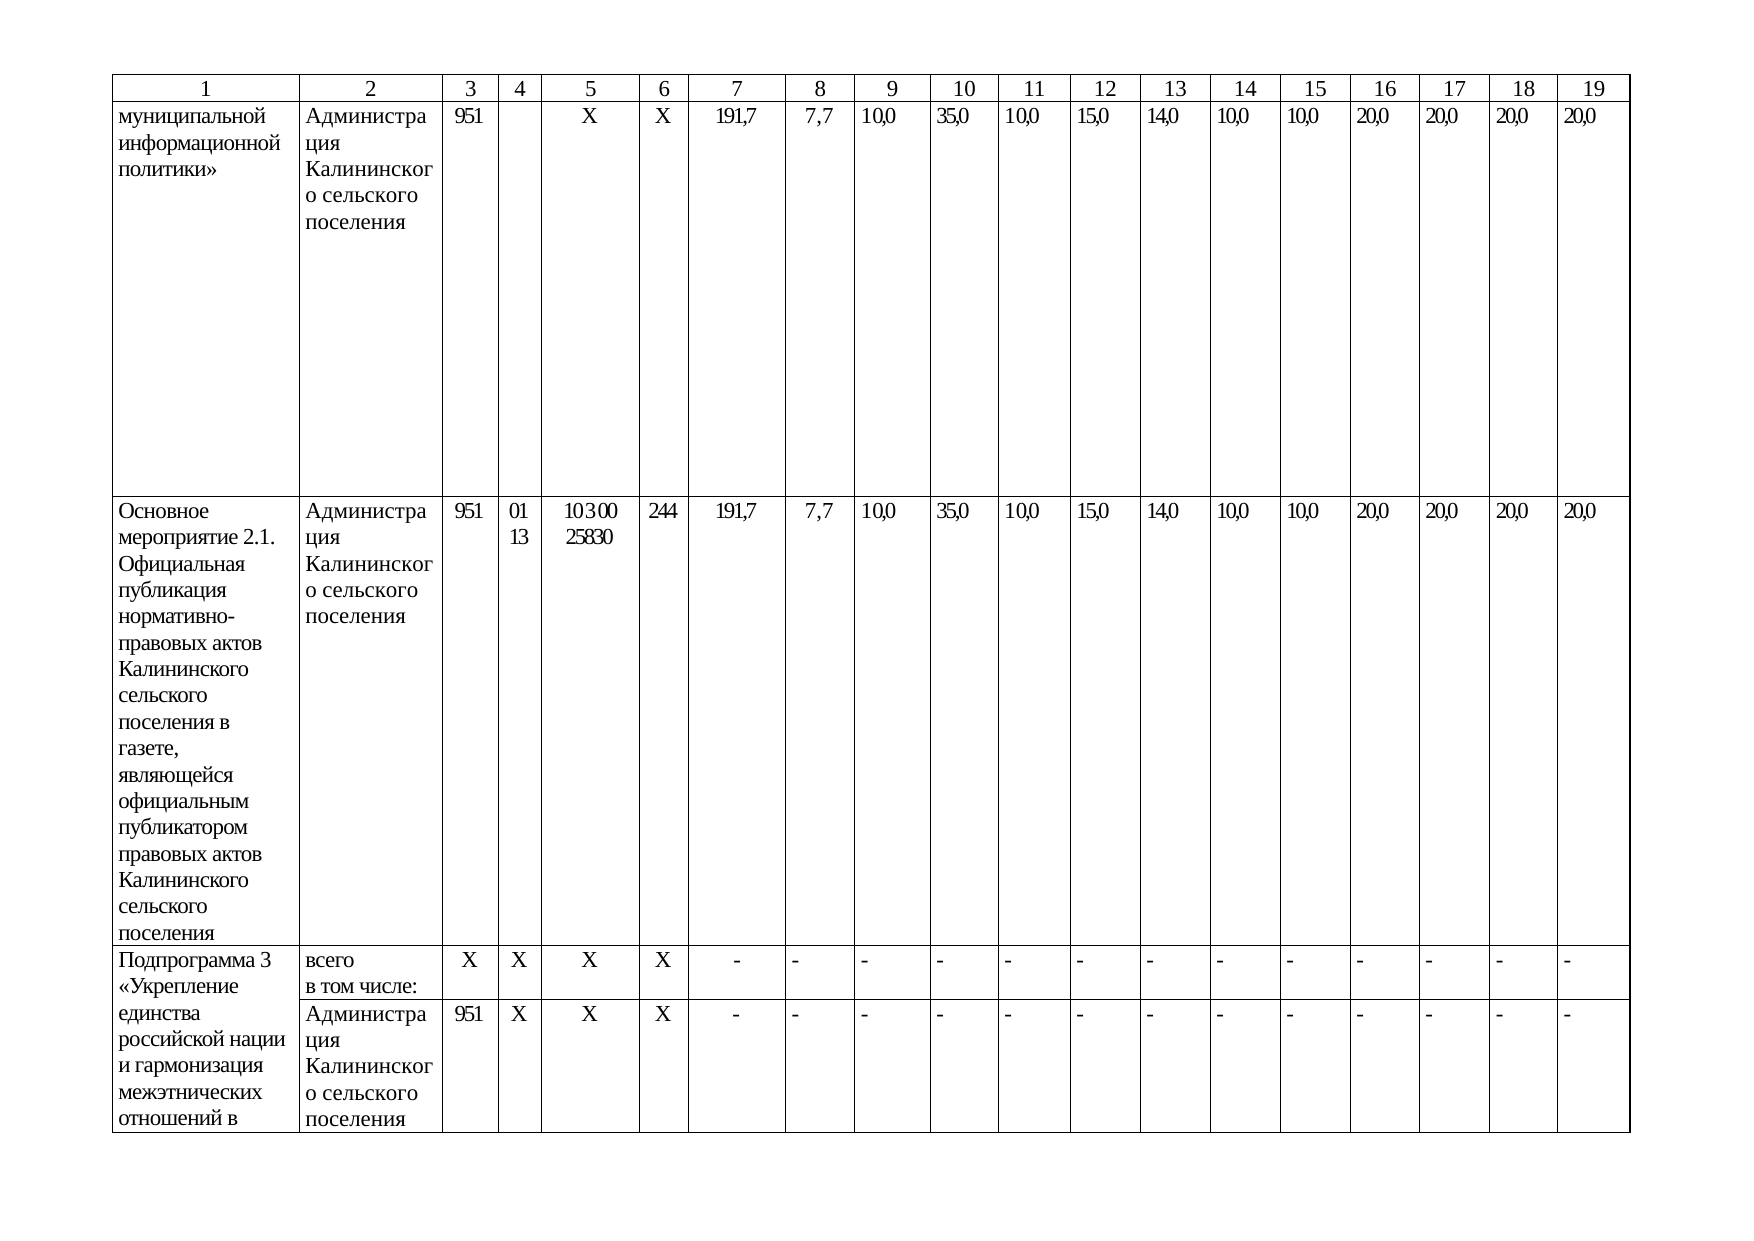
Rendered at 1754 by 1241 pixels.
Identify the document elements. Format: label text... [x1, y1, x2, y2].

table_cell - [1490, 1000, 1557, 1132]
table_cell - [999, 946, 1070, 999]
table_cell 7,7 [786, 497, 854, 945]
table_cell 20,0 [1490, 102, 1557, 496]
table_cell X [542, 102, 639, 496]
table_cell Подпрограмма 3 «Укрепление единства российской нации и гармонизация межэтнических отношений в Калининском сельском поселении» [113, 946, 299, 1132]
table_cell 20,0 [1558, 102, 1629, 496]
table_cell 35,0 [931, 102, 998, 496]
table_cell - [1420, 946, 1489, 999]
table_header 18 [1490, 75, 1557, 101]
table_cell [300, 102, 442, 496]
table_cell - [1211, 946, 1280, 999]
table_cell - [931, 1000, 998, 1132]
table_cell - [855, 946, 930, 999]
table_header 2 [300, 75, 442, 101]
table_cell - [1281, 946, 1350, 999]
table_cell 20,0 [1351, 497, 1419, 945]
table_cell 35,0 [931, 497, 998, 945]
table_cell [113, 102, 299, 496]
table_cell X [640, 946, 688, 999]
table_header 19 [1558, 75, 1629, 101]
table_cell 951 [443, 1000, 498, 1132]
table_cell всего в том числе: [300, 946, 442, 999]
table_cell [499, 102, 541, 496]
table_header 16 [1351, 75, 1419, 101]
table_header 12 [1071, 75, 1140, 101]
table_cell - [786, 946, 854, 999]
table_cell Основное мероприятие 2.1. Официальная публикация нормативно-правовых актов Калининского сельского поселения в газете, являющейся официальным публикатором правовых актов Калининского сельского поселения [113, 497, 299, 945]
table_cell 191,7 [689, 497, 785, 945]
table_cell - [1211, 1000, 1280, 1132]
table_cell - [1558, 946, 1629, 999]
table_cell X [640, 1000, 688, 1132]
table_cell - [1141, 1000, 1210, 1132]
table_cell - [1141, 946, 1210, 999]
table_cell 244 [640, 497, 688, 945]
table_cell X [542, 946, 639, 999]
table_cell 10 3 00 25830 [542, 497, 639, 945]
table_header 15 [1281, 75, 1350, 101]
table_cell Администрация Калининского сельского поселения [300, 497, 442, 945]
table_header 1 [113, 75, 299, 101]
table_header 9 [855, 75, 930, 101]
table_cell 10,0 [1281, 102, 1350, 496]
table_header 7 [689, 75, 785, 101]
table_cell - [1351, 946, 1419, 999]
table_cell 01 13 [499, 497, 541, 945]
table_header 5 [542, 75, 639, 101]
table_cell 10,0 [1211, 497, 1280, 945]
table_cell 10,0 [855, 497, 930, 945]
table_cell - [1071, 1000, 1140, 1132]
table_cell - [855, 1000, 930, 1132]
table_cell 10,0 [999, 497, 1070, 945]
table_cell 14,0 [1141, 497, 1210, 945]
table_header 4 [499, 75, 541, 101]
table_cell 15,0 [1071, 497, 1140, 945]
table_cell - [1071, 946, 1140, 999]
table_cell - [1490, 946, 1557, 999]
table_cell 10,0 [999, 102, 1070, 496]
table_cell 191,7 [689, 102, 785, 496]
table_header 13 [1141, 75, 1210, 101]
table_cell X [542, 1000, 639, 1132]
table_header 3 [443, 75, 498, 101]
table_cell 20,0 [1420, 102, 1489, 496]
table_cell - [931, 946, 998, 999]
table_cell 10,0 [1281, 497, 1350, 945]
table_cell 20,0 [1351, 102, 1419, 496]
table_cell 10,0 [855, 102, 930, 496]
table_cell 951 [443, 497, 498, 945]
table_cell 20,0 [1490, 497, 1557, 945]
table_cell 20,0 [1420, 497, 1489, 945]
table_cell - [689, 946, 785, 999]
table_cell X [443, 946, 498, 999]
table_header 11 [999, 75, 1070, 101]
table_cell 20,0 [1558, 497, 1629, 945]
table_cell 14,0 [1141, 102, 1210, 496]
table_header 10 [931, 75, 998, 101]
table_cell - [999, 1000, 1070, 1132]
table_cell X [640, 102, 688, 496]
table_cell - [1351, 1000, 1419, 1132]
table_cell 7,7 [786, 102, 854, 496]
table_cell X [499, 946, 541, 999]
table_cell - [1558, 1000, 1629, 1132]
table_cell 951 [443, 102, 498, 496]
table_header 17 [1420, 75, 1489, 101]
table_header 14 [1211, 75, 1280, 101]
table_cell - [786, 1000, 854, 1132]
table_header 6 [640, 75, 688, 101]
table_cell - [689, 1000, 785, 1132]
table_cell - [1281, 1000, 1350, 1132]
table_cell X [499, 1000, 541, 1132]
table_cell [300, 1000, 442, 1132]
table_header 8 [786, 75, 854, 101]
table_cell 15,0 [1071, 102, 1140, 496]
table_cell 10,0 [1211, 102, 1280, 496]
table_cell - [1420, 1000, 1489, 1132]
